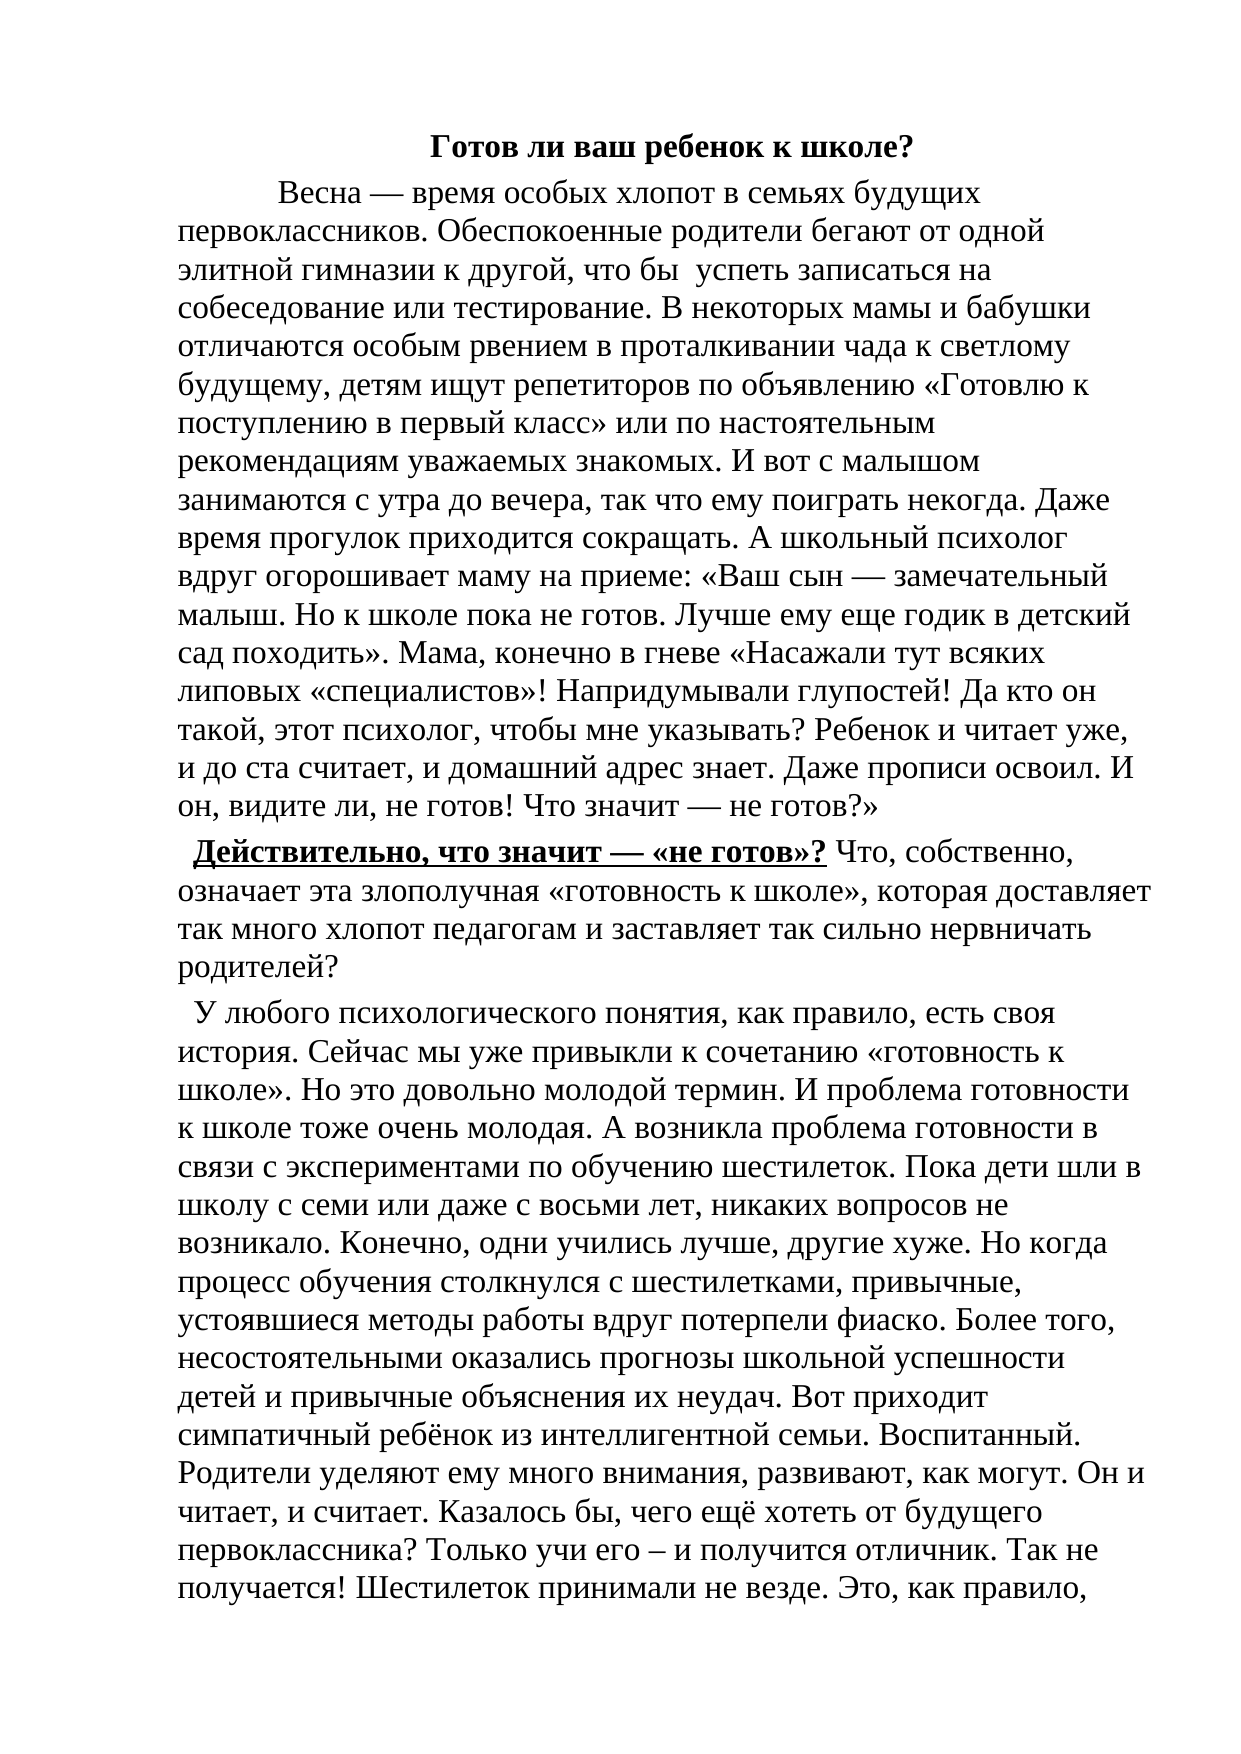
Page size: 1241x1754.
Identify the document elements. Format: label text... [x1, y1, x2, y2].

text Весна — время особых хлопот в семьях будущих первоклассников. Обеспокоенные родители бегают от одной элитной гимназии к другой, что бы успеть записаться на собеседование или тестирование. В некоторых мамы и бабушки отличаются особым рвением в проталкивании чада к светлому будущему, детям ищут репетиторов по объявлению «Готовлю к поступлению в первый класс» или по настоятельным рекомендациям уважаемых знакомых. И вот с малышом занимаются с утра до вечера, так что ему поиграть некогда. Даже время прогулок приходится сокращать. А школьный психолог вдруг огорошивает маму на приеме: «Ваш сын — замечательный малыш. Но к школе пока не готов. Лучше ему еще годик в детский сад походить». Мама, конечно в гневе «Насажали тут всяких липовых «специалистов»! Напридумывали глупостей! Да кто он такой, этот психолог, чтобы мне указывать? Ребенок и читает уже, и до ста считает, и домашний адрес знает. Даже прописи освоил. И он, видите ли, не готов! Что значит — не готов?» [177, 172, 1152, 824]
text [177, 993, 1152, 1606]
text Действительно, что значит — «не готов»? Что, собственно, означает эта злополучная «готовность к школе», которая доставляет так много хлопот педагогам и заставляет так сильно нервничать родителей? [177, 832, 1152, 985]
text Готов ли ваш ребенок к школе? [177, 126, 1152, 164]
